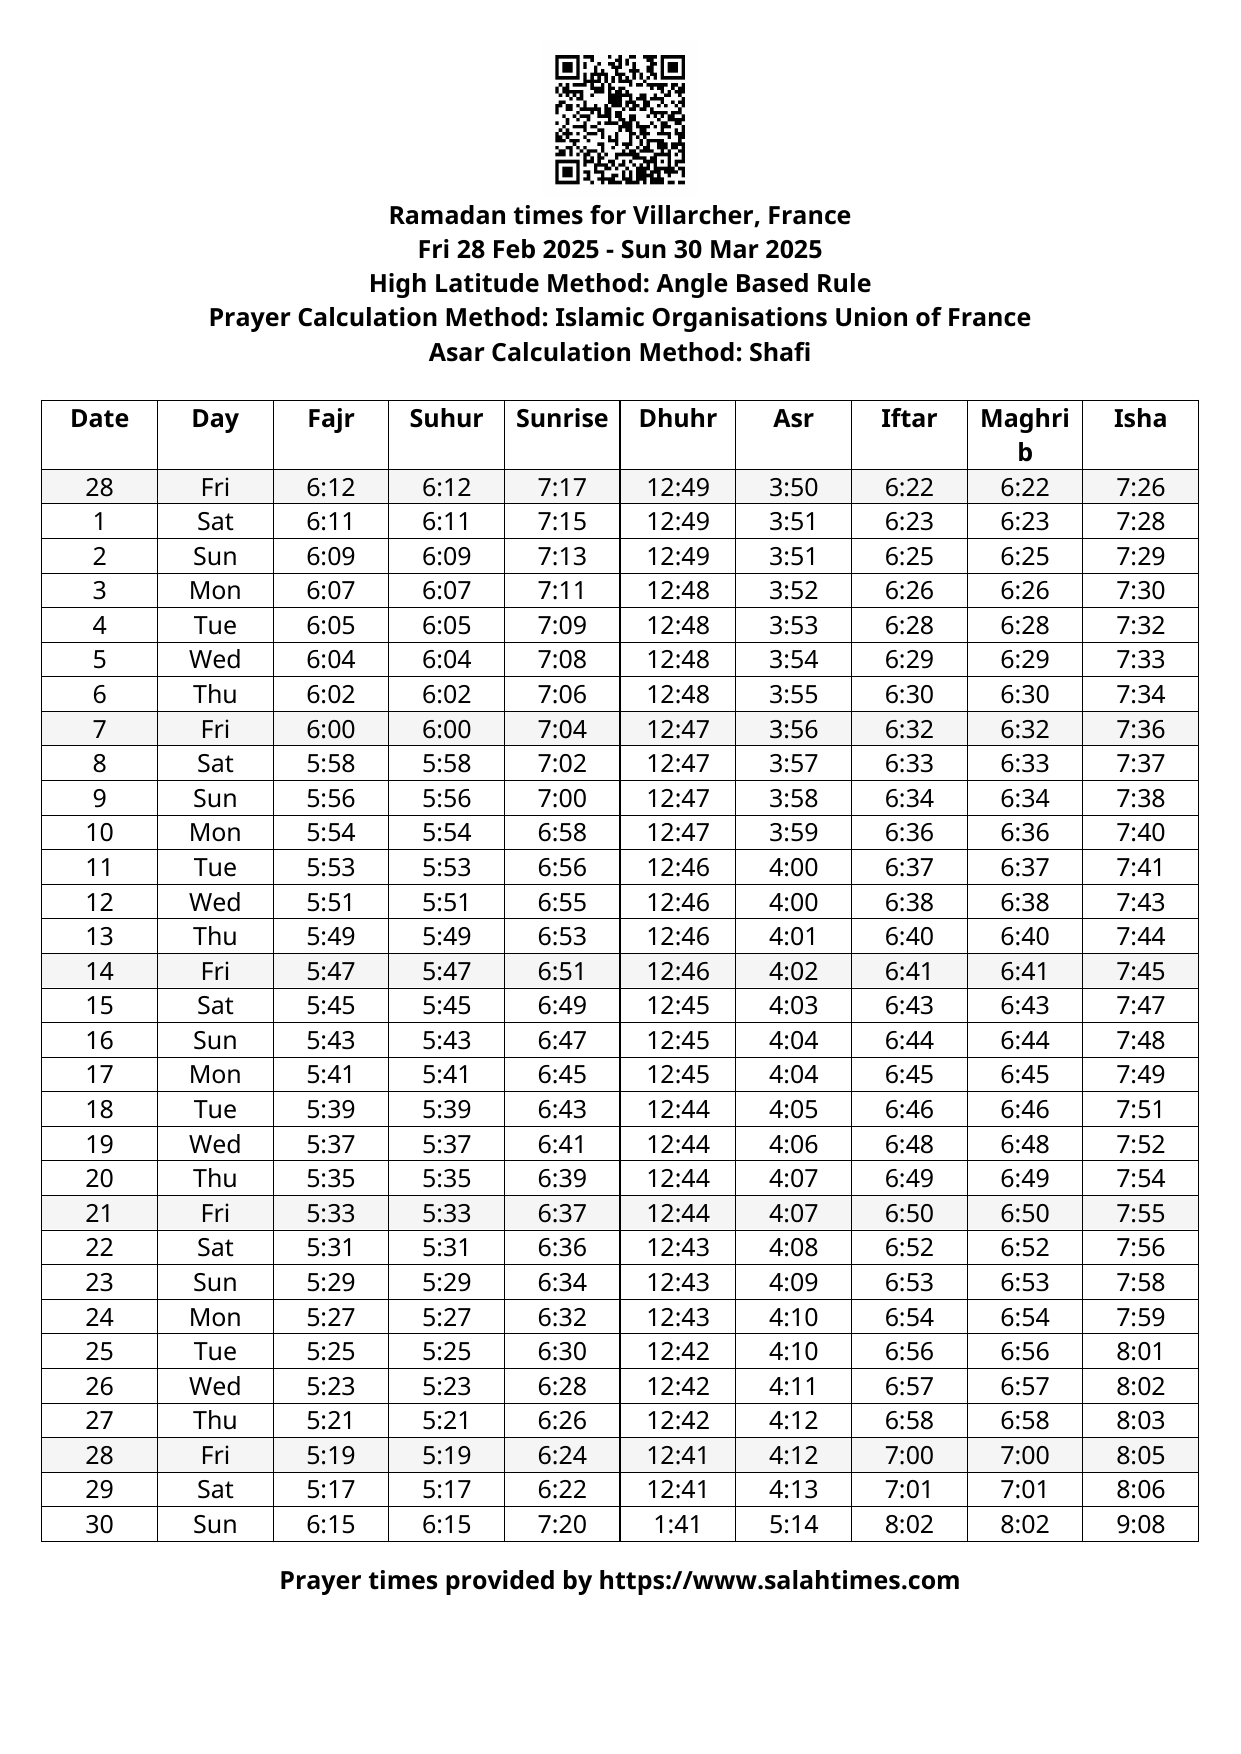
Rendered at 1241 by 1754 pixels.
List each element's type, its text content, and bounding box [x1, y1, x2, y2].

table_cell 7:55 [1083, 1196, 1198, 1229]
table_cell 12:45 [621, 1023, 735, 1057]
table_cell 12:42 [621, 1334, 735, 1368]
table_cell 4:06 [736, 1127, 851, 1160]
table_cell 8:02 [1083, 1369, 1198, 1402]
table_cell 6:22 [968, 470, 1082, 503]
table_cell 4:01 [736, 919, 851, 953]
picture [542, 41, 699, 198]
table_cell Sat [158, 1473, 273, 1506]
table_cell 6:23 [852, 504, 967, 538]
table_cell 7:49 [1083, 1058, 1198, 1091]
table_cell 6:50 [968, 1196, 1082, 1229]
table_cell 7:13 [505, 539, 619, 572]
table_cell 12:44 [621, 1127, 735, 1160]
table_cell 7:47 [1083, 989, 1198, 1022]
table_cell 4:00 [736, 850, 851, 884]
table_cell Sun [158, 781, 273, 814]
table_header Sunrise [505, 401, 619, 469]
table_cell 6:53 [852, 1265, 967, 1299]
table_cell 6:22 [505, 1473, 619, 1506]
table_cell 2 [42, 539, 157, 572]
table_cell 5:49 [389, 919, 504, 953]
table_cell 7:01 [852, 1473, 967, 1506]
table_cell 5:33 [389, 1196, 504, 1229]
table_cell 6:22 [852, 470, 967, 503]
table_cell 6:36 [505, 1231, 619, 1264]
table_cell 5:54 [389, 816, 504, 849]
table_cell 6:30 [505, 1334, 619, 1368]
table_cell 30 [42, 1507, 157, 1541]
table_cell 20 [42, 1161, 157, 1195]
table_cell 6:44 [968, 1023, 1082, 1057]
table_cell 6:26 [852, 574, 967, 607]
table_cell 12:42 [621, 1369, 735, 1402]
table_cell 24 [42, 1300, 157, 1333]
table_cell 6:41 [505, 1127, 619, 1160]
table_cell 5:47 [389, 954, 504, 987]
table_cell 4:12 [736, 1404, 851, 1437]
table_header Dhuhr [621, 401, 735, 469]
table_cell Wed [158, 1127, 273, 1160]
table_cell 7:48 [1083, 1023, 1198, 1057]
table_cell 6:40 [968, 919, 1082, 953]
table_cell 6:58 [852, 1404, 967, 1437]
table_cell 12:43 [621, 1300, 735, 1333]
table_cell 6:04 [389, 643, 504, 676]
table_cell 5:31 [389, 1231, 504, 1264]
table_cell 7:01 [968, 1473, 1082, 1506]
table_cell 5:21 [389, 1404, 504, 1437]
table_cell 29 [42, 1473, 157, 1506]
table_cell 8:03 [1083, 1404, 1198, 1437]
table_cell 25 [42, 1334, 157, 1368]
table_cell 6:58 [968, 1404, 1082, 1437]
table_cell 6:55 [505, 885, 619, 918]
table_cell Fri [158, 1196, 273, 1229]
table_cell 6:43 [968, 989, 1082, 1022]
table_cell 7:54 [1083, 1161, 1198, 1195]
table_cell 12:48 [621, 677, 735, 711]
table_cell 5:56 [389, 781, 504, 814]
table_cell 6:46 [968, 1092, 1082, 1126]
table_cell 6:37 [852, 850, 967, 884]
table_cell 5:17 [389, 1473, 504, 1506]
table_cell 6:12 [274, 470, 388, 503]
table_cell 6:48 [852, 1127, 967, 1160]
table_cell 8:06 [1083, 1473, 1198, 1506]
table_cell 7:40 [1083, 816, 1198, 849]
table_cell 6:53 [505, 919, 619, 953]
table_cell 4:00 [736, 885, 851, 918]
table_cell 7:15 [505, 504, 619, 538]
table_cell 9 [42, 781, 157, 814]
table_cell 3:54 [736, 643, 851, 676]
table_cell 5:27 [389, 1300, 504, 1333]
table_cell 6:07 [389, 574, 504, 607]
table_cell 4:08 [736, 1231, 851, 1264]
table_cell 6:11 [274, 504, 388, 538]
table_cell 8:05 [1083, 1438, 1198, 1472]
table_cell 12:47 [621, 781, 735, 814]
table_cell 22 [42, 1231, 157, 1264]
table_cell 4:05 [736, 1092, 851, 1126]
table_cell 6:37 [505, 1196, 619, 1229]
table_cell 5:19 [274, 1438, 388, 1472]
table_cell 28 [42, 1438, 157, 1472]
table_cell 7:26 [1083, 470, 1198, 503]
table_cell 6:57 [968, 1369, 1082, 1402]
table_cell 5:35 [389, 1161, 504, 1195]
table_cell 12:43 [621, 1231, 735, 1264]
table_cell 8 [42, 746, 157, 780]
table_cell 6:07 [274, 574, 388, 607]
table_cell 28 [42, 470, 157, 503]
table_cell 6:45 [505, 1058, 619, 1091]
table_cell 7:34 [1083, 677, 1198, 711]
table_cell 12:48 [621, 608, 735, 642]
table_cell Fri [158, 470, 273, 503]
table_cell 6:34 [968, 781, 1082, 814]
table_cell 5:54 [274, 816, 388, 849]
table_cell 4:02 [736, 954, 851, 987]
table_cell 3 [42, 574, 157, 607]
table_cell 3:58 [736, 781, 851, 814]
table_cell 9:08 [1083, 1507, 1198, 1541]
table_cell 5:25 [389, 1334, 504, 1368]
text Prayer Calculation Method: Islamic Organisations Union of France [42, 300, 1198, 334]
table_cell 6:15 [389, 1507, 504, 1541]
table_cell 6:32 [852, 712, 967, 745]
table_cell 12:48 [621, 643, 735, 676]
table_cell 6:47 [505, 1023, 619, 1057]
table_cell 17 [42, 1058, 157, 1091]
table_cell 6:58 [505, 816, 619, 849]
table_cell 6:54 [852, 1300, 967, 1333]
table_cell Tue [158, 1334, 273, 1368]
table_cell 5:23 [389, 1369, 504, 1402]
table_cell 5:43 [274, 1023, 388, 1057]
table_cell 6:30 [852, 677, 967, 711]
table_cell 6:05 [274, 608, 388, 642]
table_cell 5:21 [274, 1404, 388, 1437]
table_cell 11 [42, 850, 157, 884]
table_cell 6:23 [968, 504, 1082, 538]
table_cell 6:26 [968, 574, 1082, 607]
table_cell Mon [158, 1300, 273, 1333]
table_cell 12:47 [621, 746, 735, 780]
table_cell 5:23 [274, 1369, 388, 1402]
table_cell 5:53 [274, 850, 388, 884]
table_header Maghrib [968, 401, 1082, 469]
table_cell 4:07 [736, 1161, 851, 1195]
table_cell 12:49 [621, 504, 735, 538]
table_cell 5:27 [274, 1300, 388, 1333]
table_cell 12:44 [621, 1092, 735, 1126]
table_cell 19 [42, 1127, 157, 1160]
table_cell Mon [158, 816, 273, 849]
table_cell 5:14 [736, 1507, 851, 1541]
table_cell 7:52 [1083, 1127, 1198, 1160]
table_cell 6:54 [968, 1300, 1082, 1333]
table_cell 7:37 [1083, 746, 1198, 780]
table_cell Wed [158, 885, 273, 918]
table_cell 6:04 [274, 643, 388, 676]
table_cell 5:58 [274, 746, 388, 780]
table_cell 4:03 [736, 989, 851, 1022]
table_cell Sat [158, 746, 273, 780]
table_cell 4:11 [736, 1369, 851, 1402]
table_cell 6:46 [852, 1092, 967, 1126]
table_cell 6:43 [852, 989, 967, 1022]
table_header Date [42, 401, 157, 469]
table_cell 4:10 [736, 1300, 851, 1333]
table_cell 6:02 [389, 677, 504, 711]
table_cell 3:51 [736, 539, 851, 572]
table_cell 7:51 [1083, 1092, 1198, 1126]
table_cell 6:38 [968, 885, 1082, 918]
table_cell 5:41 [389, 1058, 504, 1091]
table_cell 5:39 [389, 1092, 504, 1126]
table_cell 7:41 [1083, 850, 1198, 884]
table_cell 6:37 [968, 850, 1082, 884]
table_cell 5:53 [389, 850, 504, 884]
table_cell 12:46 [621, 850, 735, 884]
table_cell 6:28 [968, 608, 1082, 642]
table_cell 5:58 [389, 746, 504, 780]
table_cell 6:28 [852, 608, 967, 642]
table_cell 6:33 [968, 746, 1082, 780]
table_cell 12:42 [621, 1404, 735, 1437]
table_cell 12:46 [621, 885, 735, 918]
table_cell 7:44 [1083, 919, 1198, 953]
text Asar Calculation Method: Shafi [42, 334, 1198, 368]
table_cell 7:17 [505, 470, 619, 503]
table_cell 6:56 [505, 850, 619, 884]
table_cell Sun [158, 539, 273, 572]
table_cell 7:28 [1083, 504, 1198, 538]
table_cell 5:35 [274, 1161, 388, 1195]
table_cell 12:49 [621, 470, 735, 503]
table_cell 3:56 [736, 712, 851, 745]
table_cell 15 [42, 989, 157, 1022]
table_cell 6:00 [389, 712, 504, 745]
table_cell 6:32 [968, 712, 1082, 745]
table_cell 6:41 [968, 954, 1082, 987]
table_cell 6:43 [505, 1092, 619, 1126]
table_cell 6:52 [968, 1231, 1082, 1264]
table_cell 7:02 [505, 746, 619, 780]
table_cell Tue [158, 850, 273, 884]
table_cell Wed [158, 1369, 273, 1402]
table_cell 12:45 [621, 1058, 735, 1091]
table_cell 7:56 [1083, 1231, 1198, 1264]
table_cell 12 [42, 885, 157, 918]
table_cell 21 [42, 1196, 157, 1229]
table_cell 6:36 [852, 816, 967, 849]
table_cell 6:29 [852, 643, 967, 676]
table_cell 7:20 [505, 1507, 619, 1541]
table_cell 6 [42, 677, 157, 711]
table_cell 3:53 [736, 608, 851, 642]
table_cell 8:02 [968, 1507, 1082, 1541]
table_cell 16 [42, 1023, 157, 1057]
table_cell 6:00 [274, 712, 388, 745]
table_cell 7:00 [968, 1438, 1082, 1472]
table_cell 3:57 [736, 746, 851, 780]
table_cell 12:41 [621, 1438, 735, 1472]
table_cell 12:49 [621, 539, 735, 572]
table_cell 6:11 [389, 504, 504, 538]
table_cell 5:56 [274, 781, 388, 814]
table_cell 4:07 [736, 1196, 851, 1229]
table_cell 4:10 [736, 1334, 851, 1368]
table_cell 6:09 [389, 539, 504, 572]
table_cell 5:51 [389, 885, 504, 918]
table_cell 7:30 [1083, 574, 1198, 607]
table_cell 5:41 [274, 1058, 388, 1091]
table_cell 5:45 [389, 989, 504, 1022]
table_header Suhur [389, 401, 504, 469]
table_cell 7:11 [505, 574, 619, 607]
table_cell 6:30 [968, 677, 1082, 711]
table_cell 7:59 [1083, 1300, 1198, 1333]
table_cell 3:55 [736, 677, 851, 711]
table_cell 6:52 [852, 1231, 967, 1264]
table_cell 6:57 [852, 1369, 967, 1402]
table_cell 6:41 [852, 954, 967, 987]
table_cell 6:02 [274, 677, 388, 711]
table_cell 12:47 [621, 816, 735, 849]
table_header Iftar [852, 401, 967, 469]
table_cell 7:43 [1083, 885, 1198, 918]
table_cell 6:28 [505, 1369, 619, 1402]
table_cell Fri [158, 712, 273, 745]
table_cell 3:50 [736, 470, 851, 503]
table_cell 7:08 [505, 643, 619, 676]
table_cell 6:25 [852, 539, 967, 572]
table_cell 6:38 [852, 885, 967, 918]
table_cell 12:43 [621, 1265, 735, 1299]
table_cell Mon [158, 574, 273, 607]
table_cell 3:51 [736, 504, 851, 538]
table_cell 5 [42, 643, 157, 676]
table_cell 6:45 [968, 1058, 1082, 1091]
table_cell 7:38 [1083, 781, 1198, 814]
table_cell 7:00 [505, 781, 619, 814]
table_cell 5:43 [389, 1023, 504, 1057]
table_cell 6:40 [852, 919, 967, 953]
table_cell 7:58 [1083, 1265, 1198, 1299]
table_header Fajr [274, 401, 388, 469]
table_cell 4:09 [736, 1265, 851, 1299]
table_cell 13 [42, 919, 157, 953]
table_cell 8:01 [1083, 1334, 1198, 1368]
table_header Isha [1083, 401, 1198, 469]
table_cell 12:47 [621, 712, 735, 745]
table_cell 5:39 [274, 1092, 388, 1126]
table_cell 3:59 [736, 816, 851, 849]
table_cell 6:45 [852, 1058, 967, 1091]
table_header Day [158, 401, 273, 469]
table_cell 10 [42, 816, 157, 849]
text High Latitude Method: Angle Based Rule [42, 266, 1198, 300]
table_cell 6:53 [968, 1265, 1082, 1299]
table_cell 5:47 [274, 954, 388, 987]
table_cell 6:15 [274, 1507, 388, 1541]
table_cell 5:49 [274, 919, 388, 953]
table_cell Fri [158, 1438, 273, 1472]
table_cell 6:49 [505, 989, 619, 1022]
table_cell 6:56 [852, 1334, 967, 1368]
table_cell Thu [158, 1161, 273, 1195]
table_cell 12:48 [621, 574, 735, 607]
table_cell 5:31 [274, 1231, 388, 1264]
table_cell Sun [158, 1023, 273, 1057]
table_cell 6:56 [968, 1334, 1082, 1368]
table_cell 5:51 [274, 885, 388, 918]
table_cell 4:12 [736, 1438, 851, 1472]
table_cell 6:24 [505, 1438, 619, 1472]
table_cell 6:29 [968, 643, 1082, 676]
table_cell 7:33 [1083, 643, 1198, 676]
table_cell 6:34 [505, 1265, 619, 1299]
table_cell 7:00 [852, 1438, 967, 1472]
table_cell 5:37 [389, 1127, 504, 1160]
table_cell 5:45 [274, 989, 388, 1022]
table_cell 6:50 [852, 1196, 967, 1229]
table_cell 5:29 [274, 1265, 388, 1299]
table_cell 6:34 [852, 781, 967, 814]
table_cell 6:26 [505, 1404, 619, 1437]
table_cell 6:44 [852, 1023, 967, 1057]
table_cell 12:46 [621, 954, 735, 987]
table_cell 18 [42, 1092, 157, 1126]
table_cell 6:32 [505, 1300, 619, 1333]
table_cell 26 [42, 1369, 157, 1402]
table_cell 23 [42, 1265, 157, 1299]
table_cell 12:44 [621, 1161, 735, 1195]
text Fri 28 Feb 2025 - Sun 30 Mar 2025 [42, 232, 1198, 266]
table_cell 6:49 [968, 1161, 1082, 1195]
table_cell 6:39 [505, 1161, 619, 1195]
table_cell 6:48 [968, 1127, 1082, 1160]
table_cell Wed [158, 643, 273, 676]
table_cell 5:19 [389, 1438, 504, 1472]
table_cell 6:05 [389, 608, 504, 642]
table_cell 7 [42, 712, 157, 745]
table_cell 7:32 [1083, 608, 1198, 642]
table_cell Thu [158, 677, 273, 711]
table_cell 1 [42, 504, 157, 538]
table_cell 7:36 [1083, 712, 1198, 745]
table_cell Sun [158, 1507, 273, 1541]
table_cell Tue [158, 1092, 273, 1126]
text Prayer times provided by https://www.salahtimes.com [42, 1563, 1198, 1597]
text Ramadan times for Villarcher, France [42, 198, 1198, 232]
table_cell 27 [42, 1404, 157, 1437]
table_cell Thu [158, 1404, 273, 1437]
table_cell Sat [158, 1231, 273, 1264]
table_cell 12:46 [621, 919, 735, 953]
table_cell Mon [158, 1058, 273, 1091]
table_cell 7:29 [1083, 539, 1198, 572]
table_cell 4:04 [736, 1058, 851, 1091]
table_cell 3:52 [736, 574, 851, 607]
table_cell 7:04 [505, 712, 619, 745]
table_cell Thu [158, 919, 273, 953]
table_cell 6:49 [852, 1161, 967, 1195]
table_cell 5:37 [274, 1127, 388, 1160]
table_cell 6:09 [274, 539, 388, 572]
table_cell 4:04 [736, 1023, 851, 1057]
table_header Asr [736, 401, 851, 469]
table_cell 6:36 [968, 816, 1082, 849]
table_cell 5:29 [389, 1265, 504, 1299]
table_cell Sun [158, 1265, 273, 1299]
table_cell 12:41 [621, 1473, 735, 1506]
table_cell 8:02 [852, 1507, 967, 1541]
table_cell 12:45 [621, 989, 735, 1022]
table_cell 5:33 [274, 1196, 388, 1229]
table_cell 5:17 [274, 1473, 388, 1506]
table_cell 6:25 [968, 539, 1082, 572]
table_cell Sat [158, 989, 273, 1022]
table_cell 6:12 [389, 470, 504, 503]
table_cell 6:33 [852, 746, 967, 780]
table_cell 12:44 [621, 1196, 735, 1229]
table_cell 6:51 [505, 954, 619, 987]
table_cell 7:45 [1083, 954, 1198, 987]
table_cell 4:13 [736, 1473, 851, 1506]
table_cell 7:06 [505, 677, 619, 711]
table_cell Tue [158, 608, 273, 642]
table_cell 14 [42, 954, 157, 987]
table_cell 7:09 [505, 608, 619, 642]
table_cell Fri [158, 954, 273, 987]
table_cell 4 [42, 608, 157, 642]
table_cell 1:41 [621, 1507, 735, 1541]
table_cell 5:25 [274, 1334, 388, 1368]
table_cell Sat [158, 504, 273, 538]
